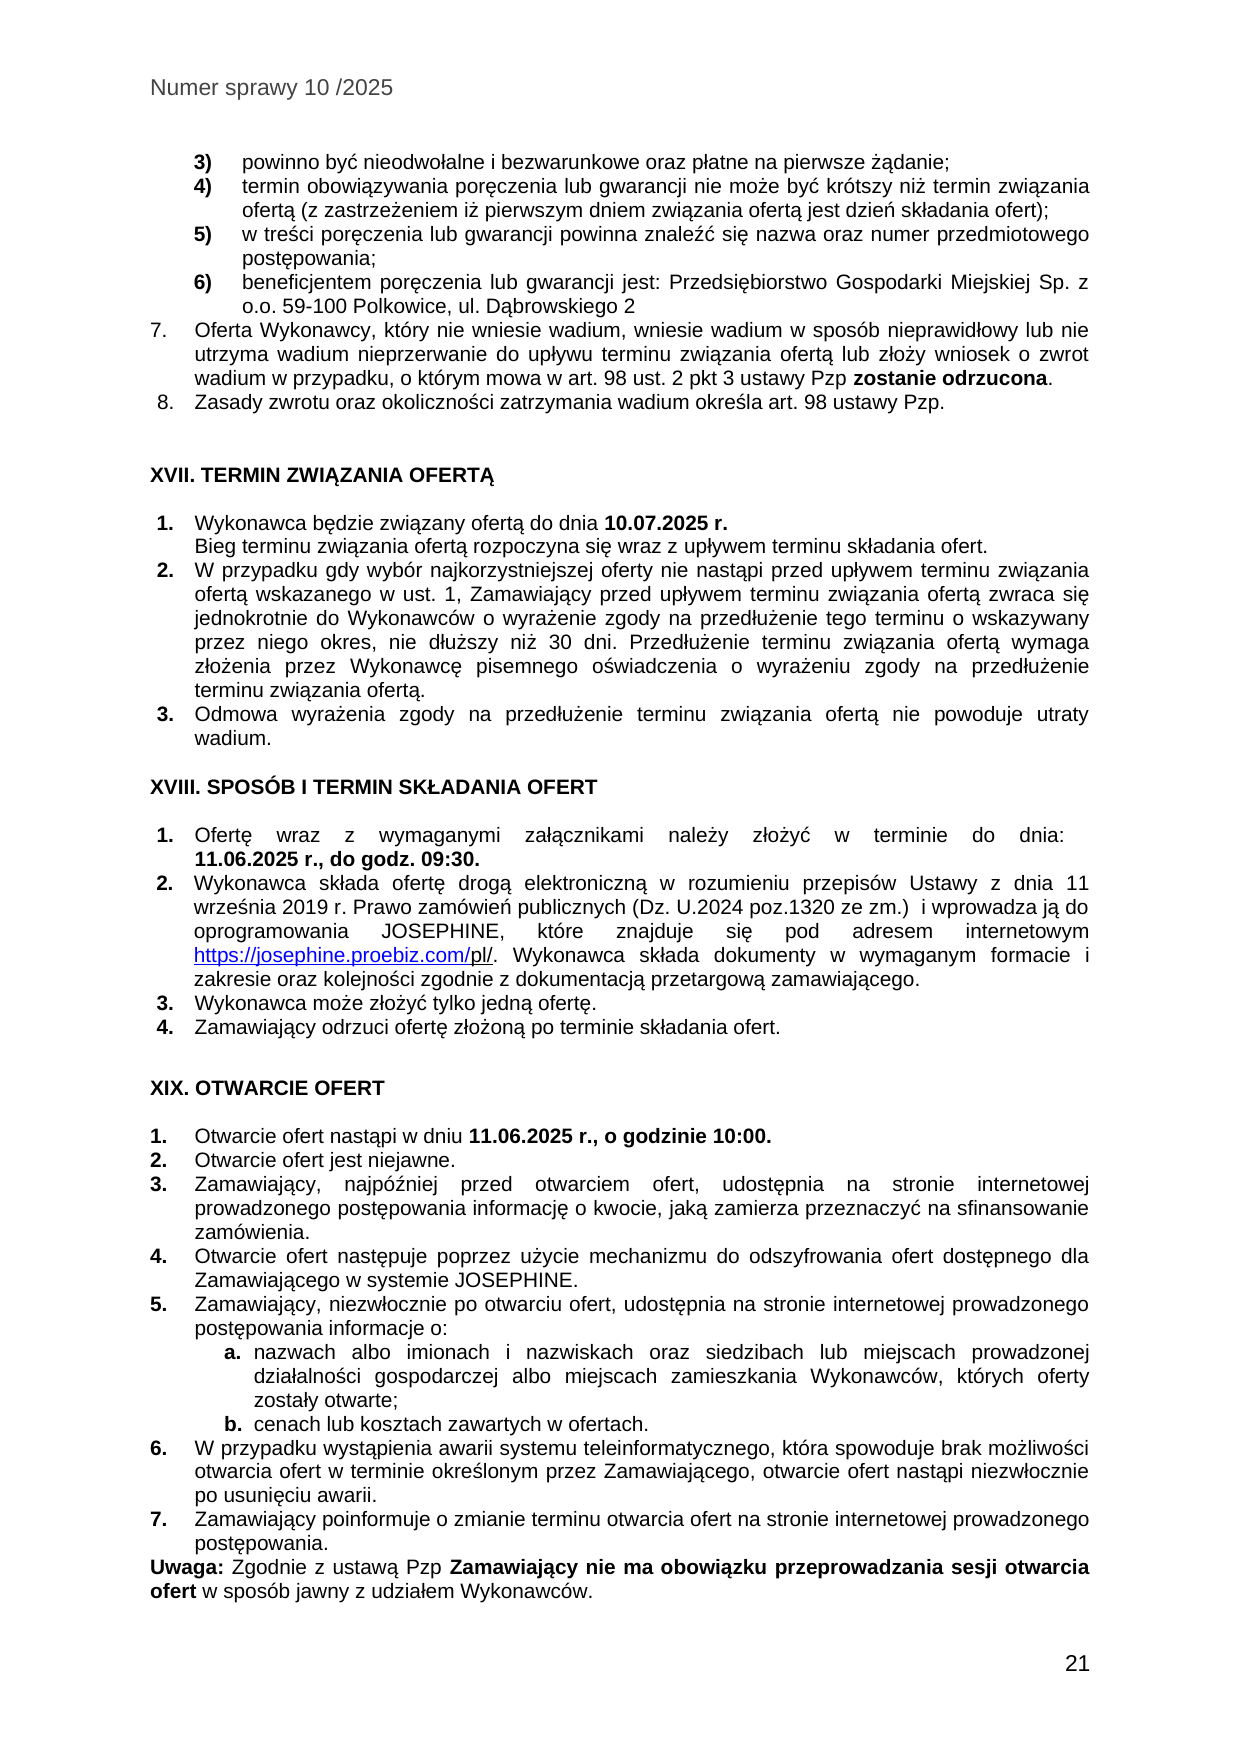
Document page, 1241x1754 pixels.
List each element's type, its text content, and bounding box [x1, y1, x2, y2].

list Zamawiający poinformuje o zmianie terminu otwarcia ofert na stronie internetowej prowadzonego postępowania. [150, 1507, 1090, 1555]
list Otwarcie ofert nastąpi w dniu 11.06.2025 r., o godzinie 10:00. [150, 1124, 1090, 1148]
subtitle XIX. OTWARCIE OFERT [150, 1076, 1090, 1100]
list beneficjentem poręczenia lub gwarancji jest: Przedsiębiorstwo Gospodarki Miejskiej Sp. z o.o. 59-100 Polkowice, ul. Dąbrowskiego 2 [193, 270, 1090, 318]
list Wykonawca może złożyć tylko jedną ofertę. [156, 991, 1090, 1014]
text Uwaga: Zgodnie z ustawą Pzp Zamawiający nie ma obowiązku przeprowadzania sesji otwarcia ofert w sposób jawny z udziałem Wykonawców. [150, 1555, 1090, 1603]
list Otwarcie ofert jest niejawne. [150, 1148, 1090, 1172]
list Wykonawca będzie związany ofertą do dnia 10.07.2025 r. [156, 510, 1090, 534]
list powinno być nieodwołalne i bezwarunkowe oraz płatne na pierwsze żądanie; [193, 150, 1090, 174]
list Wykonawca składa ofertę drogą elektroniczną w rozumieniu przepisów Ustawy z dnia 11 września 2019 r. Prawo zamówień publicznych (Dz. U.2024 poz.1320 ze zm.) i wprowadza ją do oprogramowania JOSEPHINE, które znajduje się pod adresem internetowym https://josephine.proebiz.com/pl/. Wykonawca składa dokumenty w wymaganym formacie i zakresie oraz kolejności zgodnie z dokumentacją przetargową zamawiającego. [156, 871, 1090, 991]
list W przypadku gdy wybór najkorzystniejszej oferty nie nastąpi przed upływem terminu związania ofertą wskazanego w ust. 1, Zamawiający przed upływem terminu związania ofertą zwraca się jednokrotnie do Wykonawców o wyrażenie zgody na przedłużenie tego terminu o wskazywany przez niego okres, nie dłuższy niż 30 dni. Przedłużenie terminu związania ofertą wymaga złożenia przez Wykonawcę pisemnego oświadczenia o wyrażeniu zgody na przedłużenie terminu związania ofertą. [157, 558, 1090, 702]
list W przypadku wystąpienia awarii systemu teleinformatycznego, która spowoduje brak możliwości otwarcia ofert w terminie określonym przez Zamawiającego, otwarcie ofert nastąpi niezwłocznie po usunięciu awarii. [150, 1435, 1090, 1507]
list Odmowa wyrażenia zgody na przedłużenie terminu związania ofertą nie powoduje utraty wadium. [157, 702, 1090, 750]
text Bieg terminu związania ofertą rozpoczyna się wraz z upływem terminu składania ofert. [194, 534, 1090, 558]
list Zamawiający odrzuci ofertę złożoną po terminie składania ofert. [156, 1014, 1090, 1038]
list Zamawiający, najpóźniej przed otwarciem ofert, udostępnia na stronie internetowej prowadzonego postępowania informację o kwocie, jaką zamierza przeznaczyć na sfinansowanie zamówienia. [150, 1172, 1090, 1244]
list termin obowiązywania poręczenia lub gwarancji nie może być krótszy niż termin związania ofertą (z zastrzeżeniem iż pierwszym dniem związania ofertą jest dzień składania ofert); [193, 174, 1090, 222]
list w treści poręczenia lub gwarancji powinna znaleźć się nazwa oraz numer przedmiotowego postępowania; [193, 222, 1090, 270]
list Zamawiający, niezwłocznie po otwarciu ofert, udostępnia na stronie internetowej prowadzonego postępowania informacje o: [150, 1292, 1090, 1339]
list Otwarcie ofert następuje poprzez użycie mechanizmu do odszyfrowania ofert dostępnego dla Zamawiającego w systemie JOSEPHINE. [150, 1244, 1090, 1292]
list Ofertę wraz z wymaganymi załącznikami należy złożyć w terminie do dnia: 11.06.2025 r., do godz. 09:30. [156, 823, 1090, 871]
list Zasady zwrotu oraz okoliczności zatrzymania wadium określa art. 98 ustawy Pzp. [157, 389, 1090, 413]
subtitle XVII. TERMIN ZWIĄZANIA OFERTĄ [150, 462, 1090, 486]
list cenach lub kosztach zawartych w ofertach. [224, 1411, 1090, 1435]
subtitle XVIII. SPOSÓB I TERMIN SKŁADANIA OFERT [150, 775, 1090, 799]
list Oferta Wykonawcy, który nie wniesie wadium, wniesie wadium w sposób nieprawidłowy lub nie utrzyma wadium nieprzerwanie do upływu terminu związania ofertą lub złoży wniosek o zwrot wadium w przypadku, o którym mowa w art. 98 ust. 2 pkt 3 ustawy Pzp zostanie odrzucona. [150, 318, 1090, 389]
list nazwach albo imionach i nazwiskach oraz siedzibach lub miejscach prowadzonej działalności gospodarczej albo miejscach zamieszkania Wykonawców, których oferty zostały otwarte; [224, 1339, 1090, 1411]
